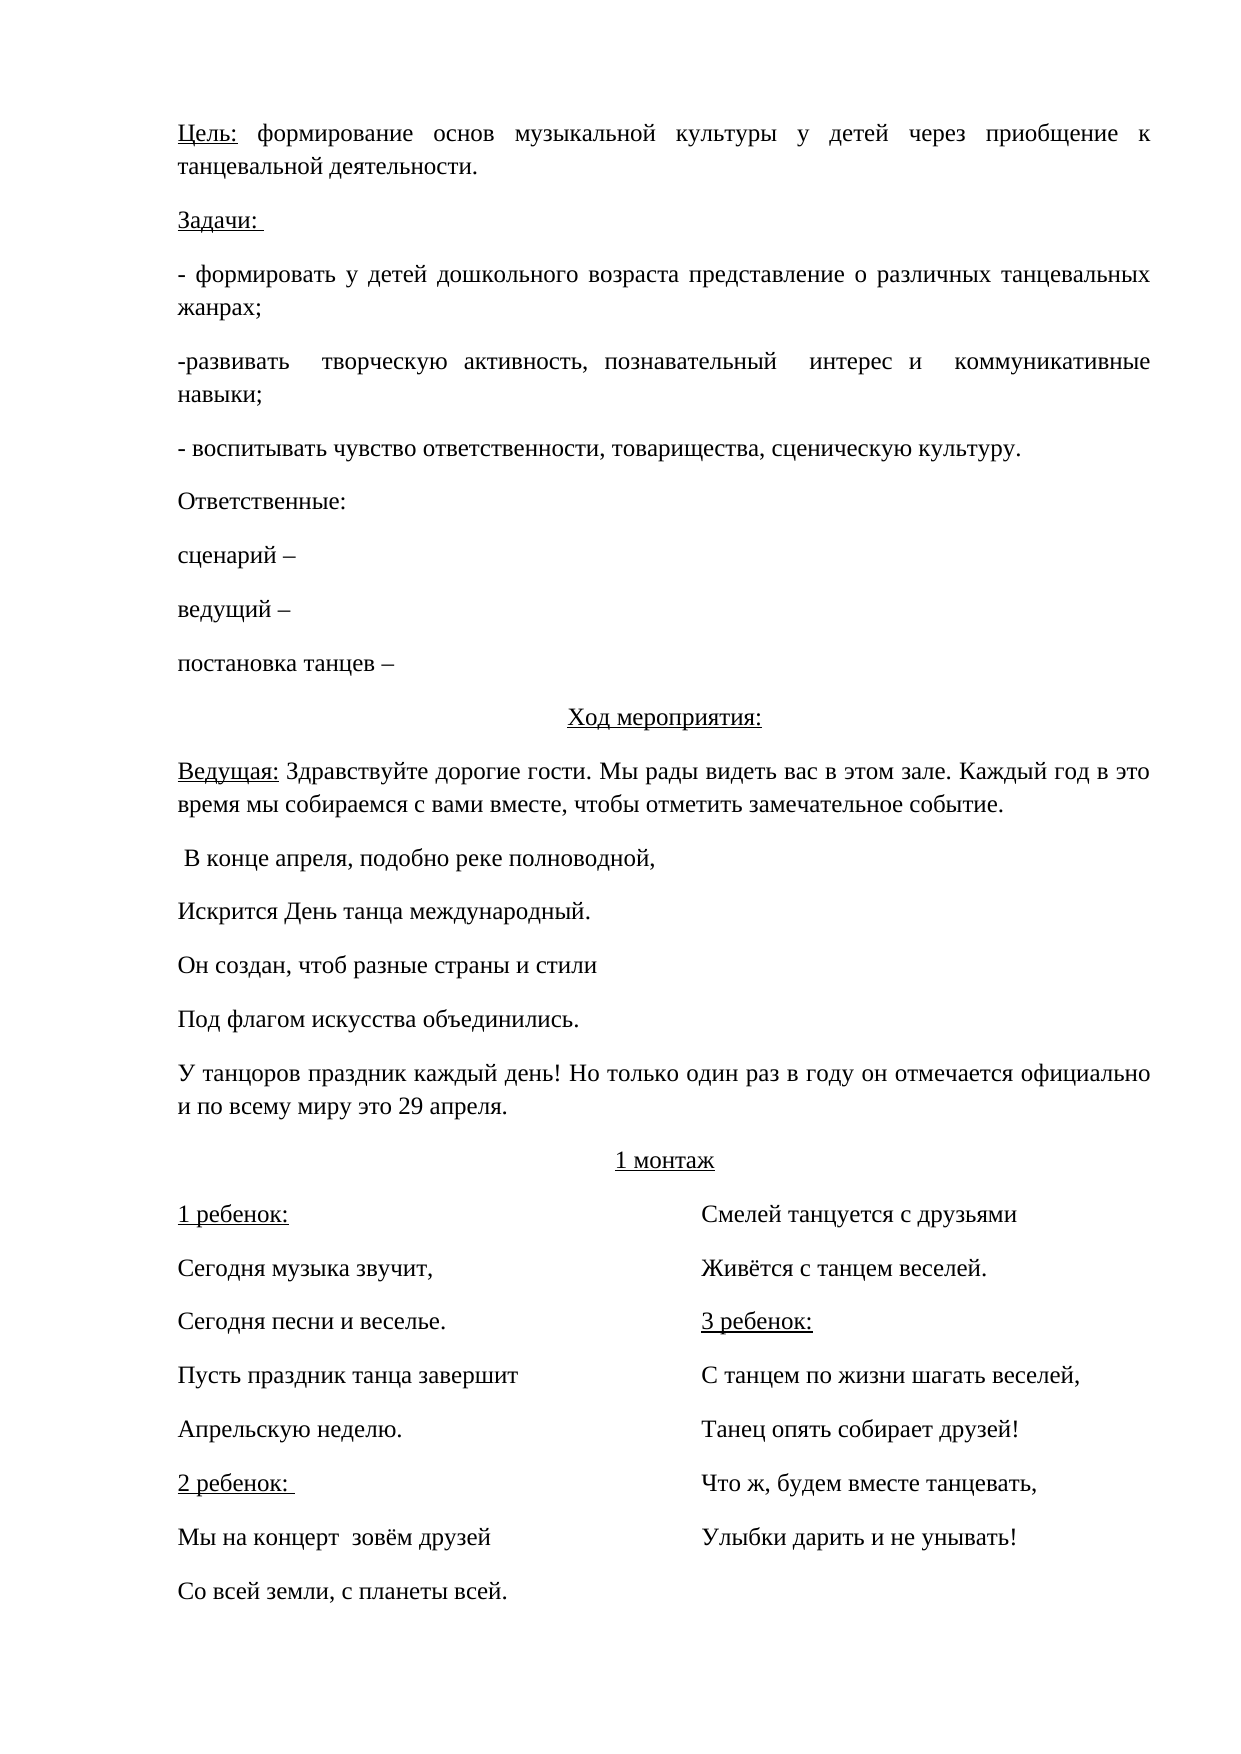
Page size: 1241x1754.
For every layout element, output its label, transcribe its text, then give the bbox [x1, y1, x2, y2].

text Что ж, будем вместе танцевать, [701, 1468, 1152, 1497]
text Задачи: [177, 205, 1152, 234]
text Он создан, чтоб разные страны и стили [177, 950, 1152, 979]
text Улыбки дарить и не унывать! [701, 1522, 1152, 1551]
text С танцем по жизни шагать веселей, [701, 1360, 1152, 1389]
text 2 ребенок: [177, 1468, 627, 1497]
text Сегодня музыка звучит, [177, 1253, 627, 1281]
text ведущий – [177, 594, 1152, 623]
text У танцоров праздник каждый день! Но только один раз в году он отмечается официально и по всему миру это 29 апреля. [177, 1058, 1152, 1120]
text 1 ребенок: [177, 1199, 627, 1227]
text Ход мероприятия: [177, 702, 1152, 731]
text Со всей земли, с планеты всей. [177, 1576, 627, 1604]
text Цель: формирование основ музыкальной культуры у детей через приобщение к танцевальной деятельности. [177, 118, 1152, 180]
text сценарий – [177, 540, 1152, 569]
text Живётся с танцем веселей. [701, 1253, 1152, 1281]
text Ответственные: [177, 486, 1152, 515]
text - формировать у детей дошкольного возраста представление о различных танцевальных жанрах; [177, 259, 1152, 321]
text 1 монтаж [177, 1145, 1152, 1174]
text Сегодня песни и веселье. [177, 1306, 627, 1335]
text В конце апреля, подобно реке полноводной, [177, 843, 1152, 871]
text Пусть праздник танца завершит [177, 1360, 627, 1389]
text - воспитывать чувство ответственности, товарищества, сценическую культуру. [177, 433, 1152, 461]
text Смелей танцуется с друзьями [701, 1199, 1152, 1227]
text Под флагом искусства объединились. [177, 1004, 1152, 1033]
text Ведущая: Здравствуйте дорогие гости. Мы рады видеть вас в этом зале. Каждый год в это время мы собираемся с вами вместе, чтобы отметить замечательное событие. [177, 756, 1152, 817]
text 3 ребенок: [701, 1306, 1152, 1335]
text Апрельскую неделю. [177, 1414, 627, 1443]
text -развивать творческую активность, познавательный интерес и коммуникативные навыки; [177, 346, 1152, 407]
text Мы на концерт зовём друзей [177, 1522, 627, 1551]
text постановка танцев – [177, 648, 1152, 677]
text Танец опять собирает друзей! [701, 1414, 1152, 1443]
text Искрится День танца международный. [177, 896, 1152, 925]
